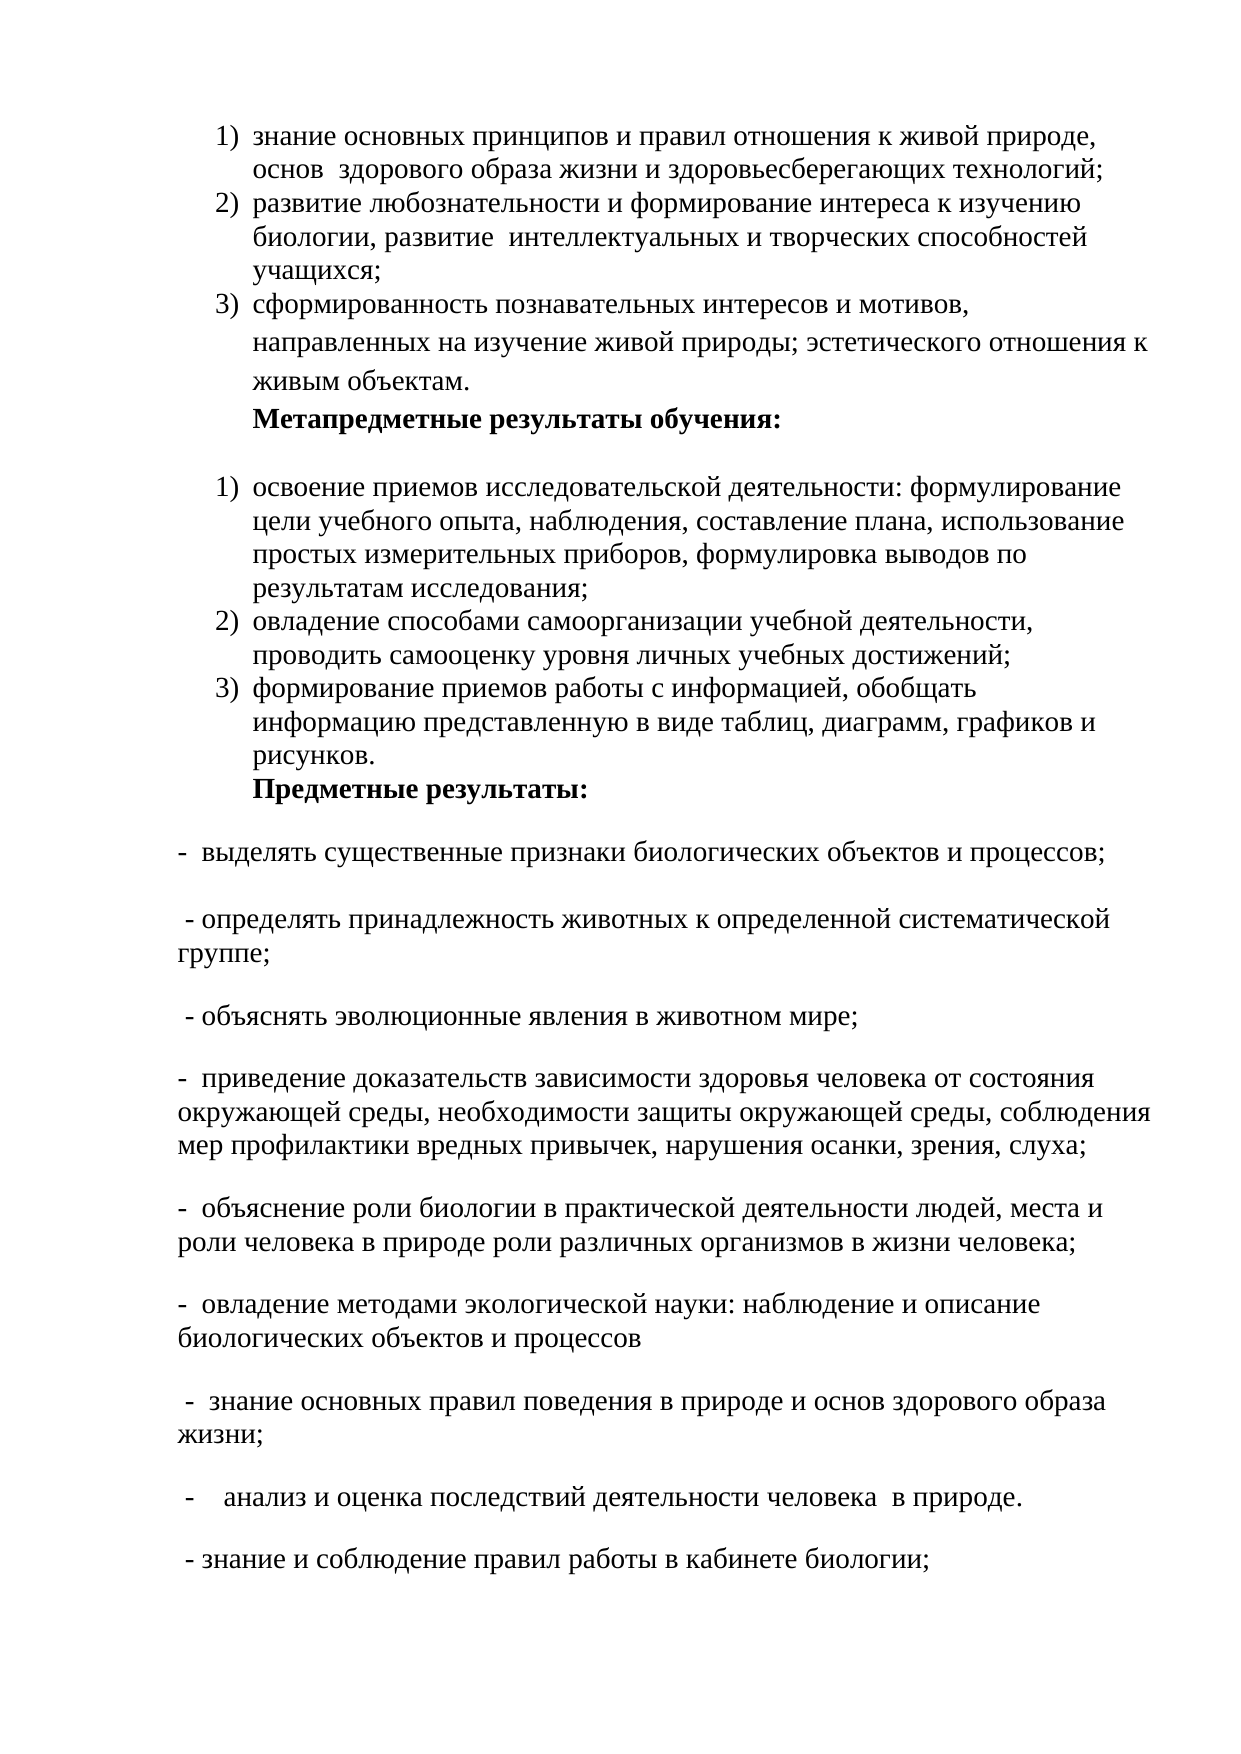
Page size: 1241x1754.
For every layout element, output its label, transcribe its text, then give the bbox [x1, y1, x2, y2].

list формирование приемов работы с информацией, обобщать информацию представленную в виде таблиц, диаграмм, графиков и рисунков. Предметные результаты: [215, 670, 1152, 804]
text - объяснение роли биологии в практической деятельности людей, места и роли человека в природе роли различных организмов в жизни человека; [177, 1190, 1152, 1257]
list развитие любознательности и формирование интереса к изучению биологии, развитие интеллектуальных и творческих способностей учащихся; [215, 185, 1152, 286]
text - приведение доказательств зависимости здоровья человека от состояния окружающей среды, необходимости защиты окружающей среды, соблюдения мер профилактики вредных привычек, нарушения осанки, зрения, слуха; [177, 1060, 1152, 1161]
list знание основных принципов и правил отношения к живой природе, основ здорового образа жизни и здоровьесберегающих технологий; [215, 118, 1152, 185]
text - определять принадлежность животных к определенной систематической группе; [177, 901, 1152, 968]
list овладение способами самоорганизации учебной деятельности, проводить самооценку уровня личных учебных достижений; [215, 603, 1152, 670]
list освоение приемов исследовательской деятельности: формулирование цели учебного опыта, наблюдения, составление плана, использование простых измерительных приборов, формулировка выводов по результатам исследования; [215, 469, 1152, 603]
text - анализ и оценка последствий деятельности человека в природе. [177, 1479, 1152, 1512]
text - знание основных правил поведения в природе и основ здорового образа жизни; [177, 1383, 1152, 1450]
text - овладение методами экологической науки: наблюдение и описание биологических объектов и процессов [177, 1286, 1152, 1353]
text - знание и соблюдение правил работы в кабинете биологии; [177, 1542, 1152, 1575]
text - выделять существенные признаки биологических объектов и процессов; [177, 834, 1152, 867]
list сформированность познавательных интересов и мотивов, направленных на изучение живой природы; эстетического отношения к живым объектам. Метапредметные результаты обучения: [215, 286, 1152, 435]
text - объяснять эволюционные явления в животном мире; [177, 998, 1152, 1031]
